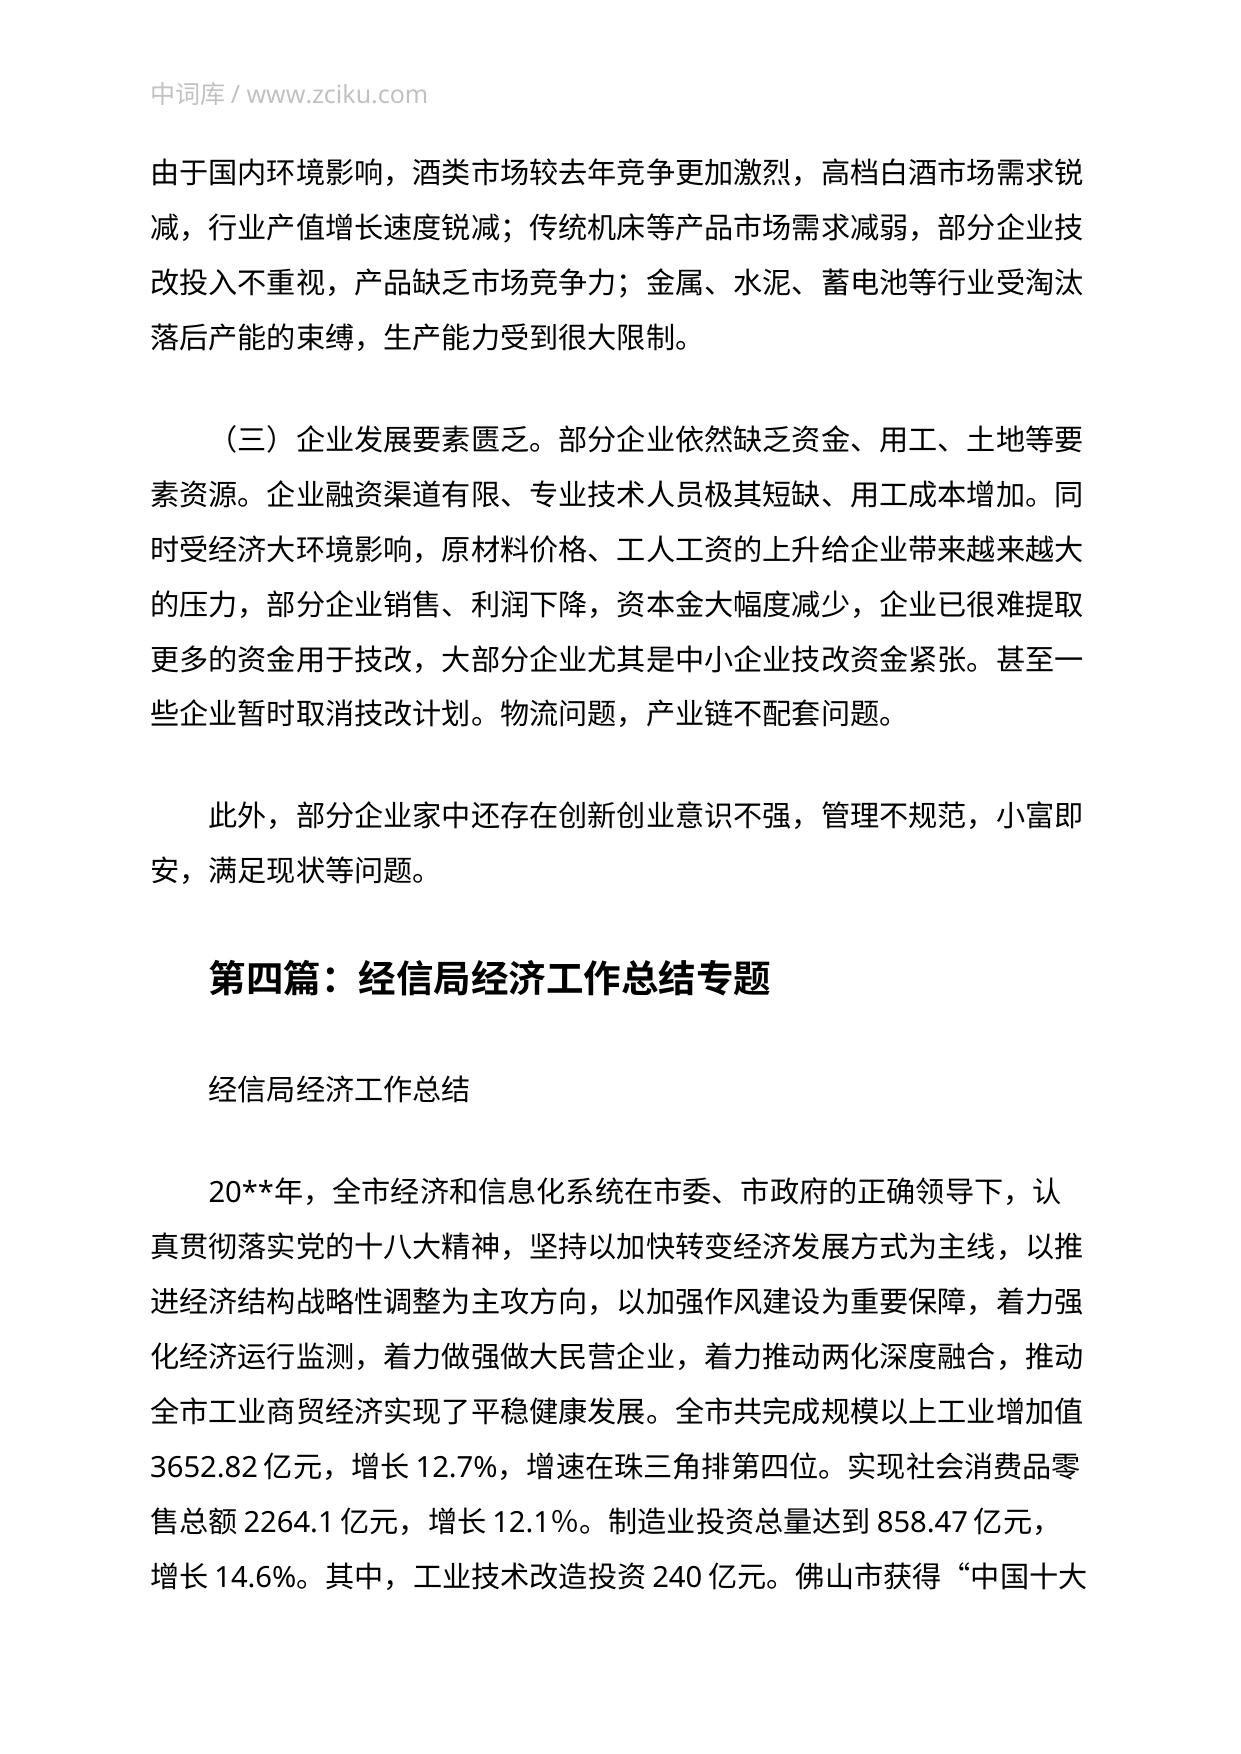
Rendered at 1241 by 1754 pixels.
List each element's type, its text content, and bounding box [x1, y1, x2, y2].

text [150, 1168, 1090, 1596]
text 经信局经济工作总结 [150, 1067, 1090, 1109]
text 此外，部分企业家中还存在创新创业意识不强，管理不规范，小富即安，满足现状等问题。 [150, 793, 1090, 890]
text （三）企业发展要素匮乏。部分企业依然缺乏资金、用工、土地等要素资源。企业融资渠道有限、专业技术人员极其短缺、用工成本增加。同时受经济大环境影响，原材料价格、工人工资的上升给企业带来越来越大的压力，部分企业销售、利润下降，资本金大幅度减少，企业已很难提取更多的资金用于技改，大部分企业尤其是中小企业技改资金紧张。甚至一些企业暂时取消技改计划。物流问题，产业链不配套问题。 [150, 416, 1090, 733]
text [150, 150, 1090, 357]
text 第四篇：经信局经济工作总结专题 [150, 949, 1090, 1004]
